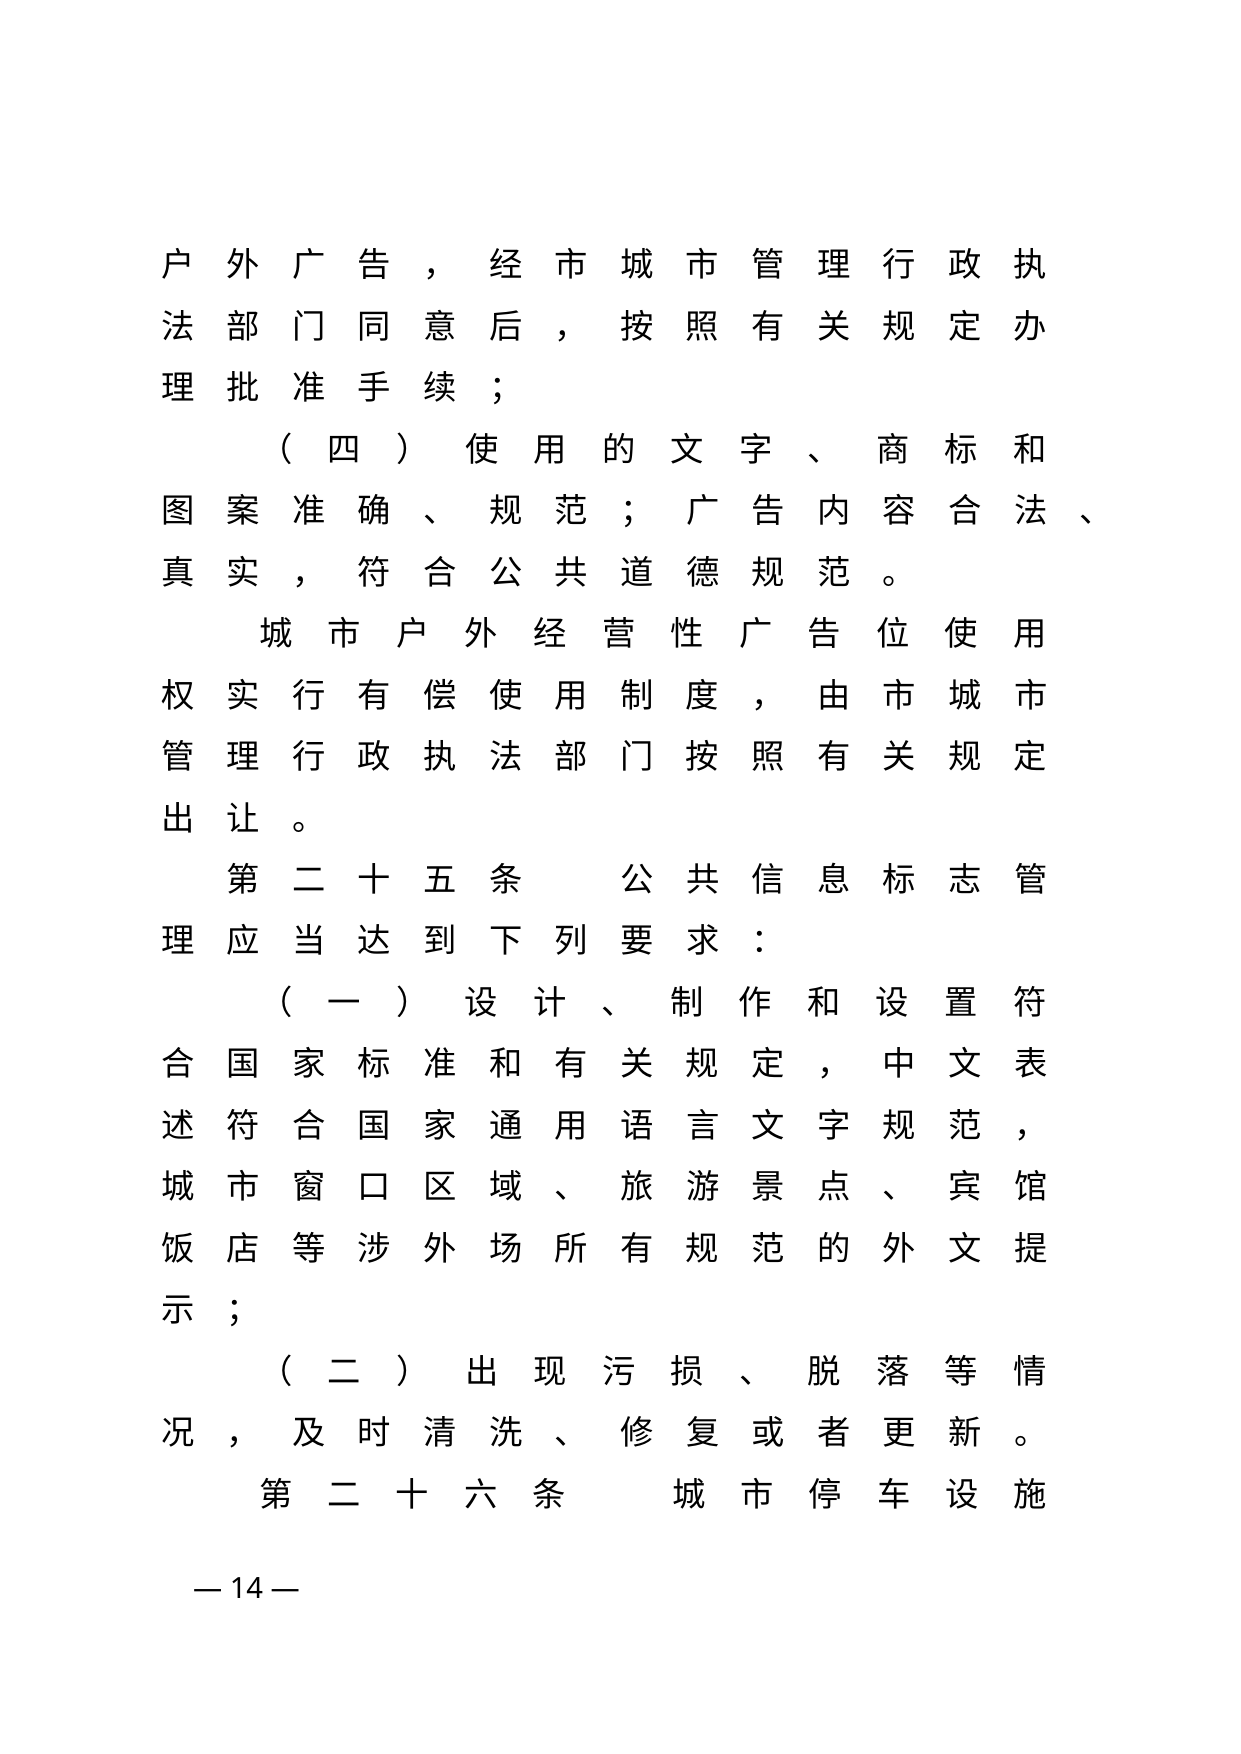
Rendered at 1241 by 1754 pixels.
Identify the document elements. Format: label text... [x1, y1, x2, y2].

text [161, 232, 1079, 416]
text （四）使用的文字、商标和图案准确、规范；广告内容合法、真实，符合公共道德规范。 [161, 416, 1079, 600]
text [161, 1461, 1079, 1522]
text 城市户外经营性广告位使用权实行有偿使用制度，由市城市管理行政执法部门按照有关规定出让。 [161, 600, 1079, 846]
text （二）出现污损、脱落等情况，及时清洗、修复或者更新。 [161, 1338, 1079, 1461]
text 第二十五条 公共信息标志管理应当达到下列要求： [161, 846, 1079, 969]
text （一）设计、制作和设置符合国家标准和有关规定，中文表述符合国家通用语言文字规范，城市窗口区域、旅游景点、宾馆饭店等涉外场所有规范的外文提示； [161, 969, 1079, 1338]
